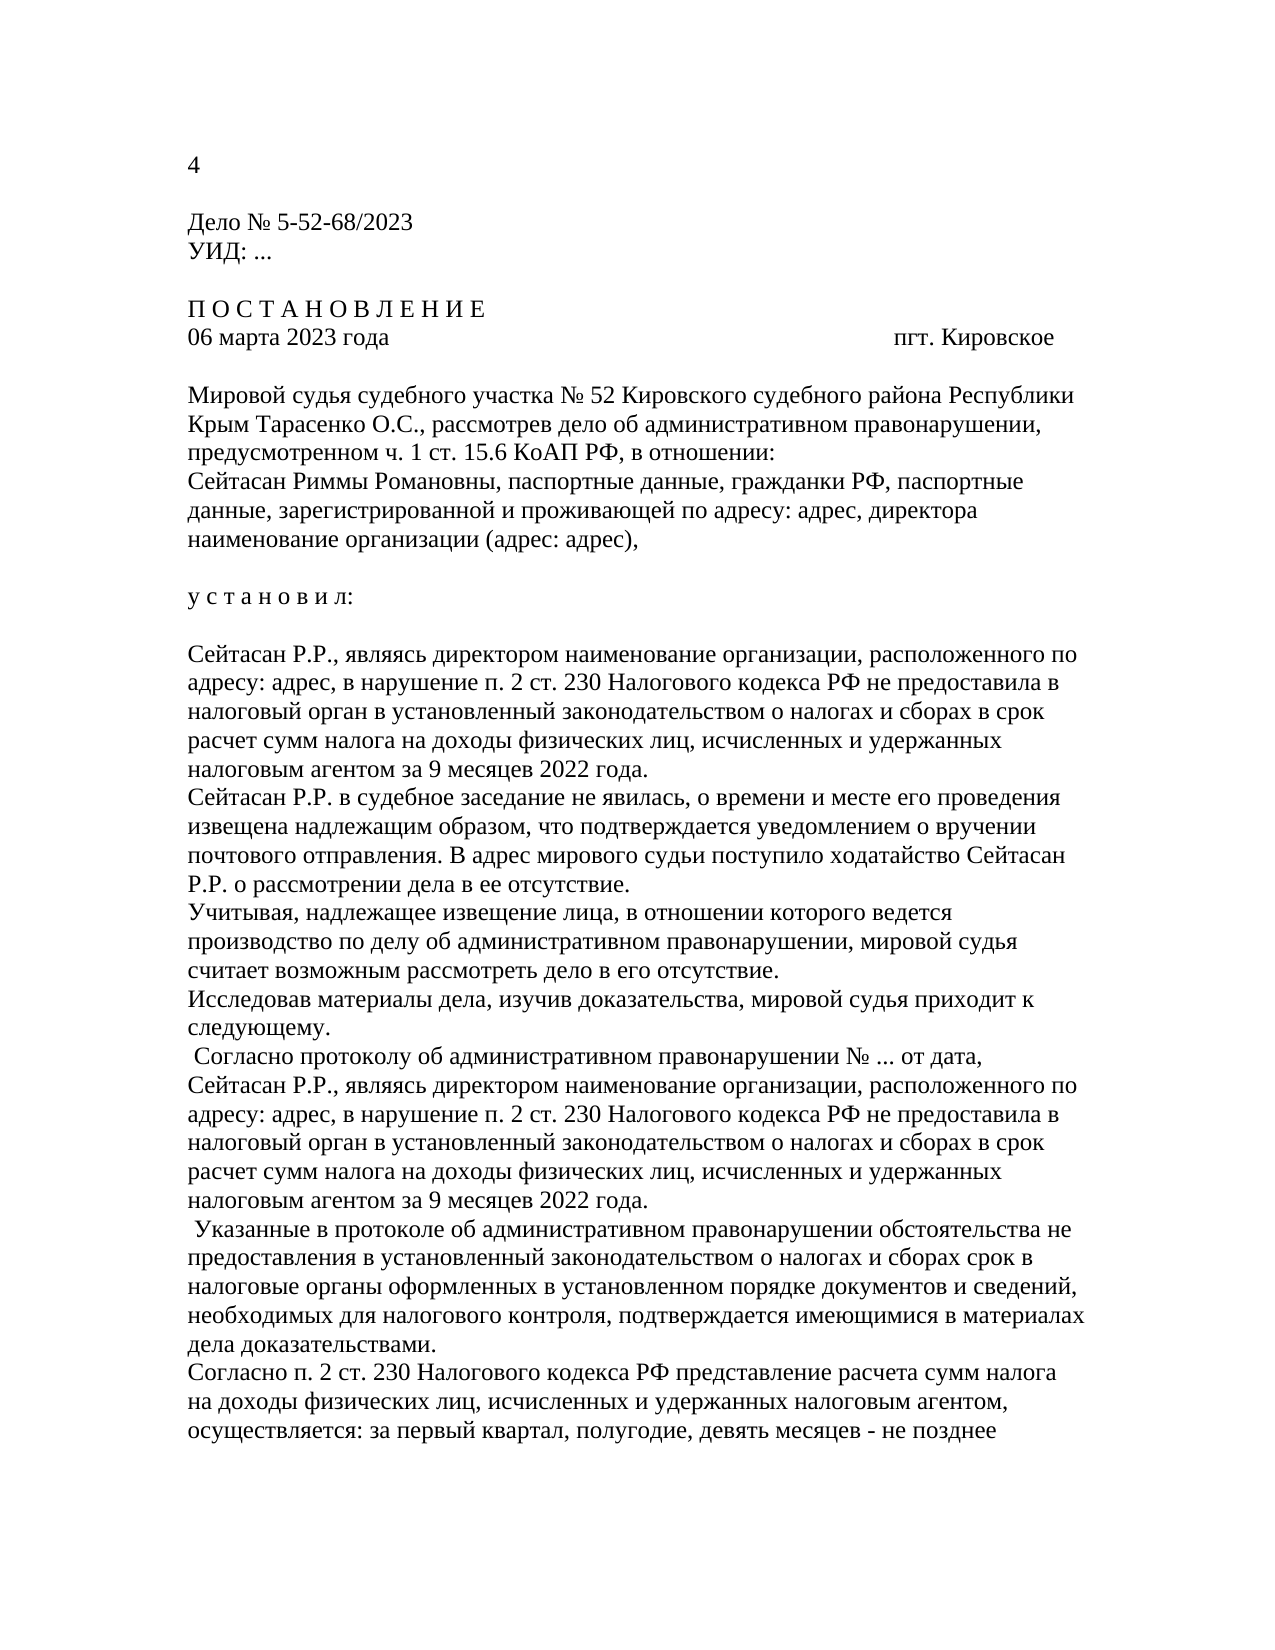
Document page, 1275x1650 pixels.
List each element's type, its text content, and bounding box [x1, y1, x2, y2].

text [187, 1357, 1087, 1444]
text Указанные в протоколе об административном правонарушении обстоятельства не предоставления в установленный законодательством о налогах и сборах срок в налоговые органы оформленных в установленном порядке документов и сведений, необходимых для налогового контроля, подтверждается имеющимися в материалах дела доказательствами. [187, 1214, 1087, 1357]
text УИД: ... [187, 236, 1087, 265]
text Сейтасан Р.Р., являясь директором наименование организации, расположенного по адресу: адрес, в нарушение п. 2 ст. 230 Налогового кодекса РФ не предоставила в налоговый орган в установленный законодательством о налогах и сборах в срок расчет сумм налога на доходы физических лиц, исчисленных и удержанных налоговым агентом за 9 месяцев 2022 года. [187, 639, 1087, 782]
text Учитывая, надлежащее извещение лица, в отношении которого ведется производство по делу об административном правонарушении, мировой судья считает возможным рассмотреть дело в его отсутствие. [187, 897, 1087, 984]
text у с т а н о в и л: [187, 581, 1087, 610]
text 06 марта 2023 года пгт. Кировское [187, 322, 1087, 351]
text Сейтасан Риммы Романовны, паспортные данные, гражданки РФ, паспортные данные, зарегистрированной и проживающей по адресу: адрес, директора наименование организации (адрес: адрес), [187, 466, 1087, 552]
text Мировой судья судебного участка № 52 Кировского судебного района Республики Крым Тарасенко О.С., рассмотрев дело об административном правонарушении, предусмотренном ч. 1 ст. 15.6 КоАП РФ, в отношении: [187, 380, 1087, 466]
text Дело № 5-52-68/2023 [187, 207, 1087, 236]
text Согласно протоколу об административном правонарушении № ... от дата, Сейтасан Р.Р., являясь директором наименование организации, расположенного по адресу: адрес, в нарушение п. 2 ст. 230 Налогового кодекса РФ не предоставила в налоговый орган в установленный законодательством о налогах и сборах в срок расчет сумм налога на доходы физических лиц, исчисленных и удержанных налоговым агентом за 9 месяцев 2022 года. [187, 1041, 1087, 1214]
text Исследовав материалы дела, изучив доказательства, мировой судья приходит к следующему. [187, 984, 1087, 1041]
text П О С Т А Н О В Л Е Н И Е [187, 294, 1087, 322]
text Сейтасан Р.Р. в судебное заседание не явилась, о времени и месте его проведения извещена надлежащим образом, что подтверждается уведомлением о вручении почтового отправления. В адрес мирового судьи поступило ходатайство Сейтасан Р.Р. о рассмотрении дела в ее отсутствие. [187, 782, 1087, 897]
text 4 [187, 150, 1087, 179]
